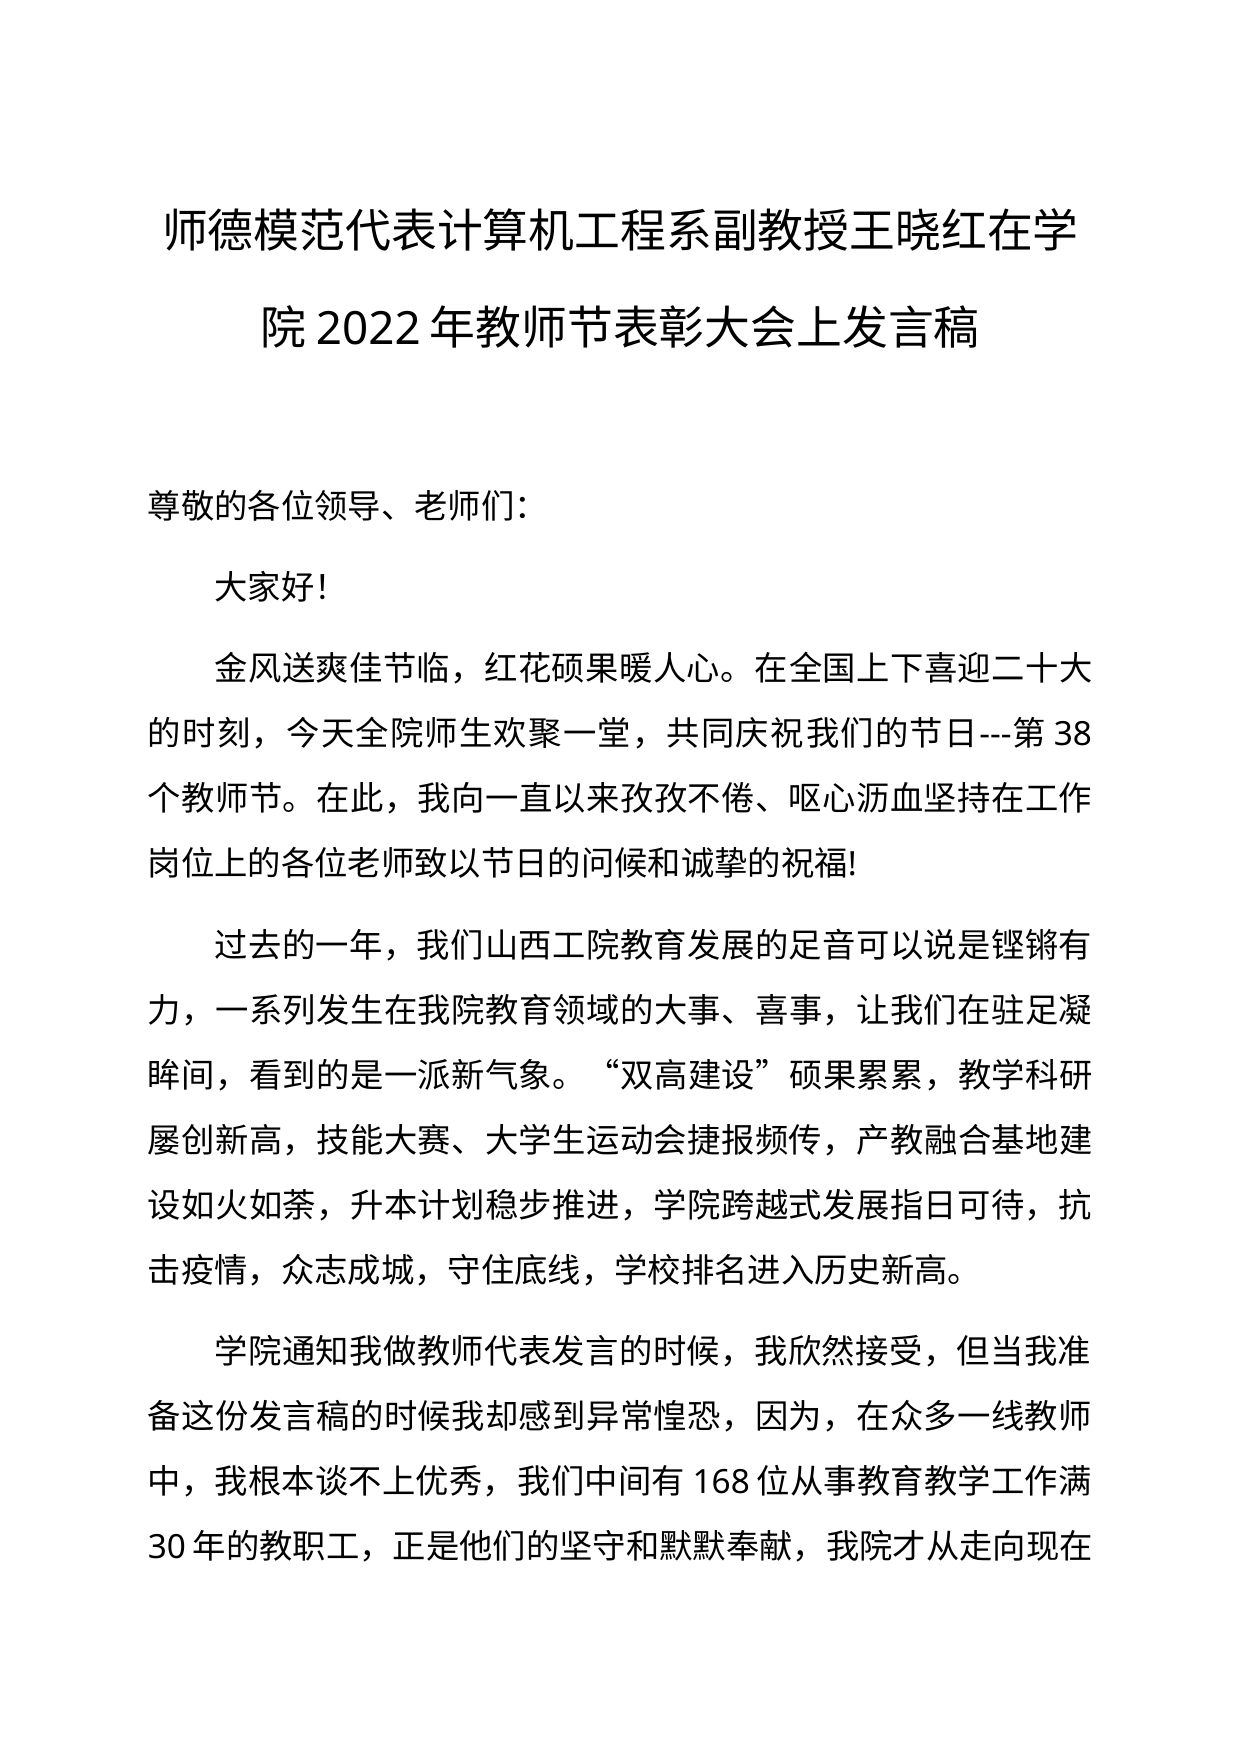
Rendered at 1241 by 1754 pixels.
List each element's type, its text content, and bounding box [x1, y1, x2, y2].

text 过去的一年，我们山西工院教育发展的足音可以说是铿锵有力，一系列发生在我院教育领域的大事、喜事，让我们在驻足凝眸间，看到的是一派新气象。“双高建设”硕果累累，教学科研屡创新高，技能大赛、大学生运动会捷报频传，产教融合基地建设如火如荼，升本计划稳步推进，学院跨越式发展指日可待，抗击疫情，众志成城，守住底线，学校排名进入历史新高。 [148, 910, 1093, 1300]
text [148, 1316, 1093, 1576]
text 金风送爽佳节临，红花硕果暖人心。在全国上下喜迎二十大的时刻，今天全院师生欢聚一堂，共同庆祝我们的节日---第38个教师节。在此，我向一直以来孜孜不倦、呕心沥血坚持在工作岗位上的各位老师致以节日的问候和诚挚的祝福! [148, 634, 1093, 894]
text 师德模范代表计算机工程系副教授王晓红在学院2022年教师节表彰大会上发言稿 [148, 178, 1093, 373]
text 大家好！ [148, 552, 1093, 617]
text 尊敬的各位领导、老师们： [148, 471, 1093, 536]
